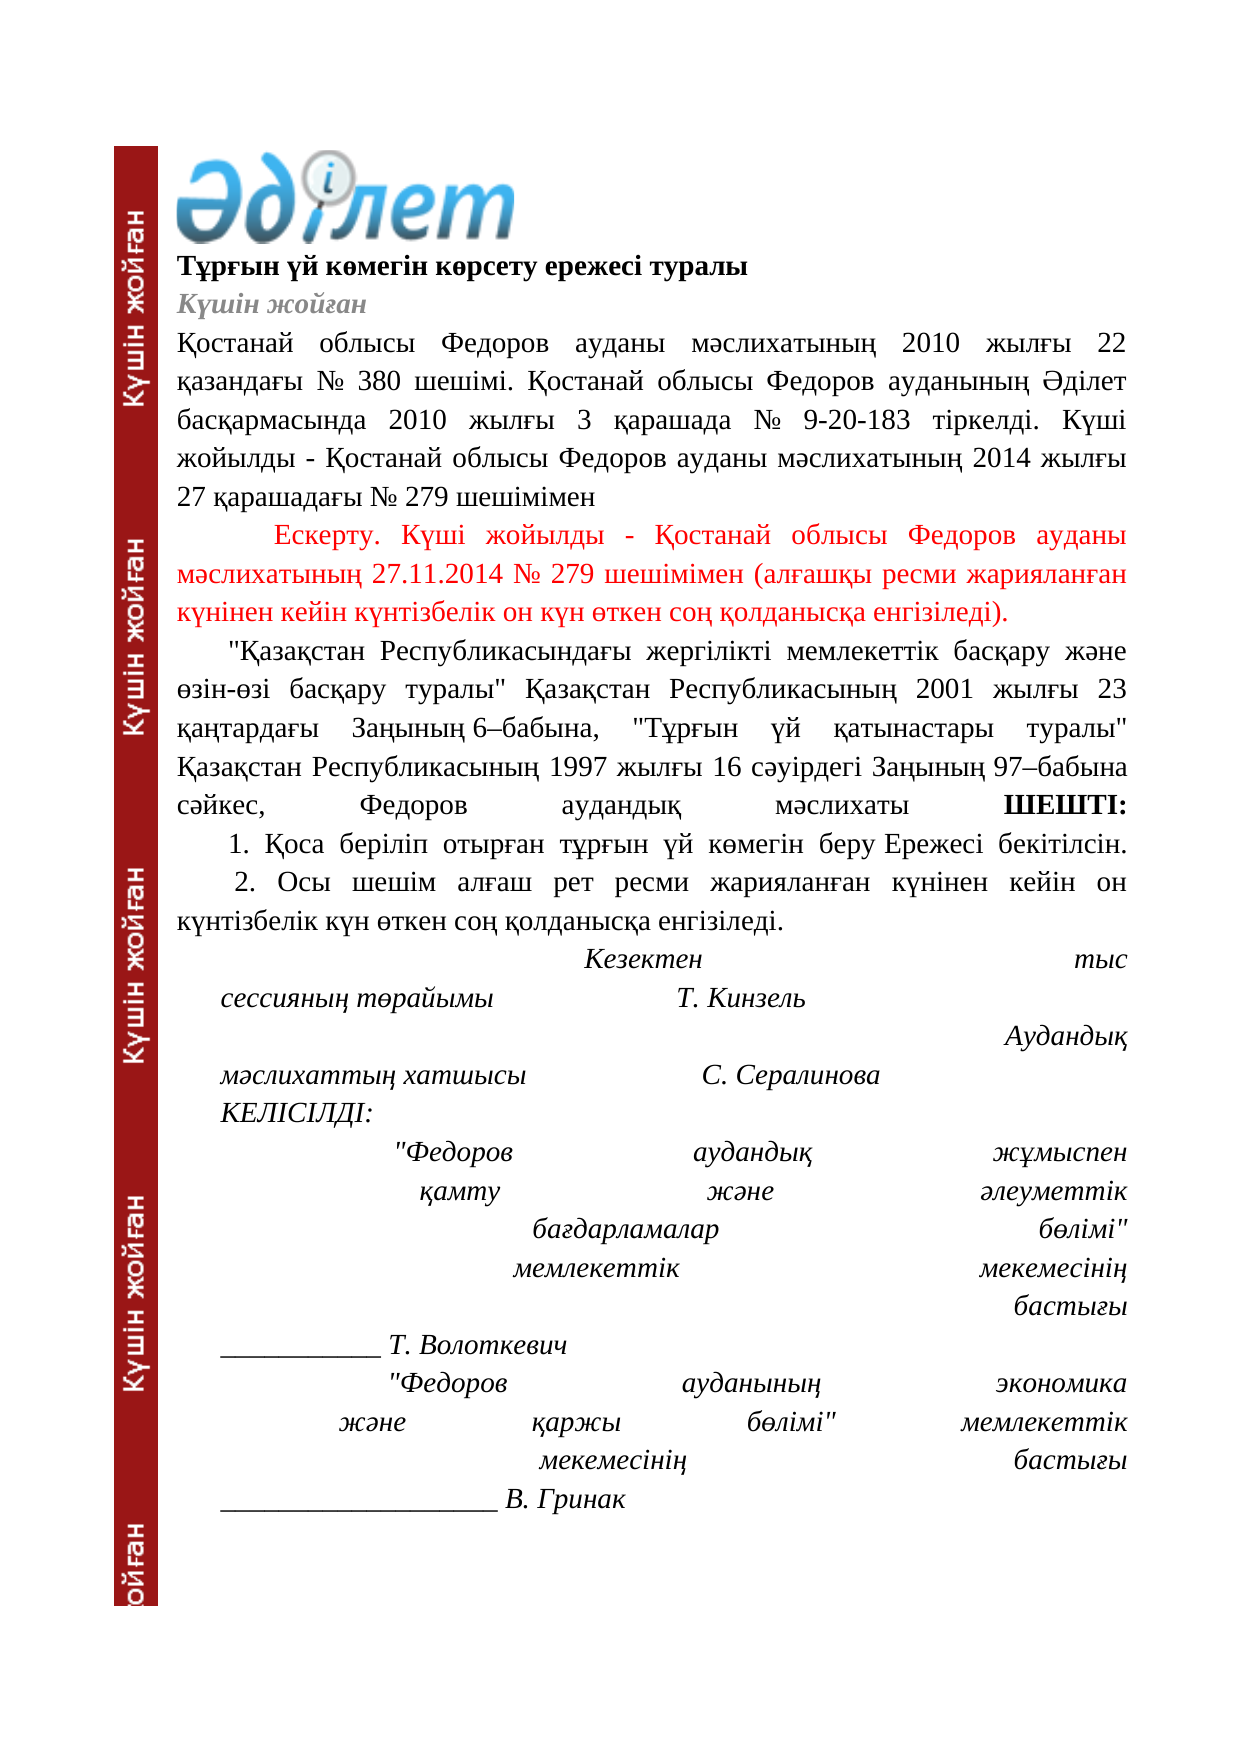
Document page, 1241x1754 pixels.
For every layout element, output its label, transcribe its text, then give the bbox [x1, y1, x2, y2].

text "Қазақстан Республикасындағы жергілікті мемлекеттік басқару және өзін-өзі басқару туралы" Қазақстан Республикасының 2001 жылғы 23 қаңтардағы Заңының 6–бабына, "Тұрғын үй қатынастары туралы" Қазақстан Республикасының 1997 жылғы 16 сәуірдегі Заңының 97–бабына сәйкес, Федоров аудандық мәслихаты ШЕШТІ: 1. Қоса беріліп отырған тұрғын үй көмегін беру Ережесі бекітілсін. 2. Осы шешім алғаш рет ресми жарияланған күнінен кейін он күнтізбелік күн өткен соң қолданысқа енгізіледі. [112, 633, 1128, 936]
picture [114, 1091, 158, 1096]
picture [114, 936, 158, 941]
picture [114, 1129, 158, 1134]
picture [114, 512, 158, 517]
text Тұрғын үй көмегін көрсету ережесі туралы [112, 248, 1128, 281]
text "Федоров ауданының экономика және қаржы бөлімі" мемлекеттiк мекемесінiң бастығы ___________________ В. Гринак [112, 1365, 1128, 1514]
text Күшін жойған [112, 286, 1128, 320]
picture [114, 146, 158, 248]
picture [114, 1514, 158, 1606]
picture [114, 281, 158, 286]
picture [114, 320, 158, 325]
text Ескерту. Күші жойылды - Қостанай облысы Федоров ауданы мәслихатының 27.11.2014 № 279 шешімімен (алғашқы ресми жарияланған күнінен кейін күнтізбелік он күн өткен соң қолданысқа енгізіледі). [112, 517, 1128, 628]
picture [114, 628, 158, 633]
picture [114, 1013, 158, 1018]
text "Федоров аудандық жұмыспен қамту және әлеуметтiк бағдарламалар бөлімі" мемлекеттiк мекемесінiң бастығы ___________ Т. Волоткевич [112, 1134, 1128, 1360]
picture [176, 150, 515, 244]
text Қостанай облысы Федоров ауданы мәслихатының 2010 жылғы 22 қазандағы № 380 шешімі. Қостанай облысы Федоров ауданының Әділет басқармасында 2010 жылғы 3 қарашада № 9-20-183 тіркелді. Күші жойылды - Қостанай облысы Федоров ауданы мәслихатының 2014 жылғы 27 қарашадағы № 279 шешімімен [112, 325, 1128, 512]
text КЕЛІСІЛДІ: [112, 1096, 1128, 1129]
picture [114, 1360, 158, 1365]
text Кезектен тыс сессияның төрайымы Т. Кинзель [112, 941, 1128, 1013]
text Аудандық мәслихаттың хатшысы С. Сералинова [112, 1018, 1128, 1091]
